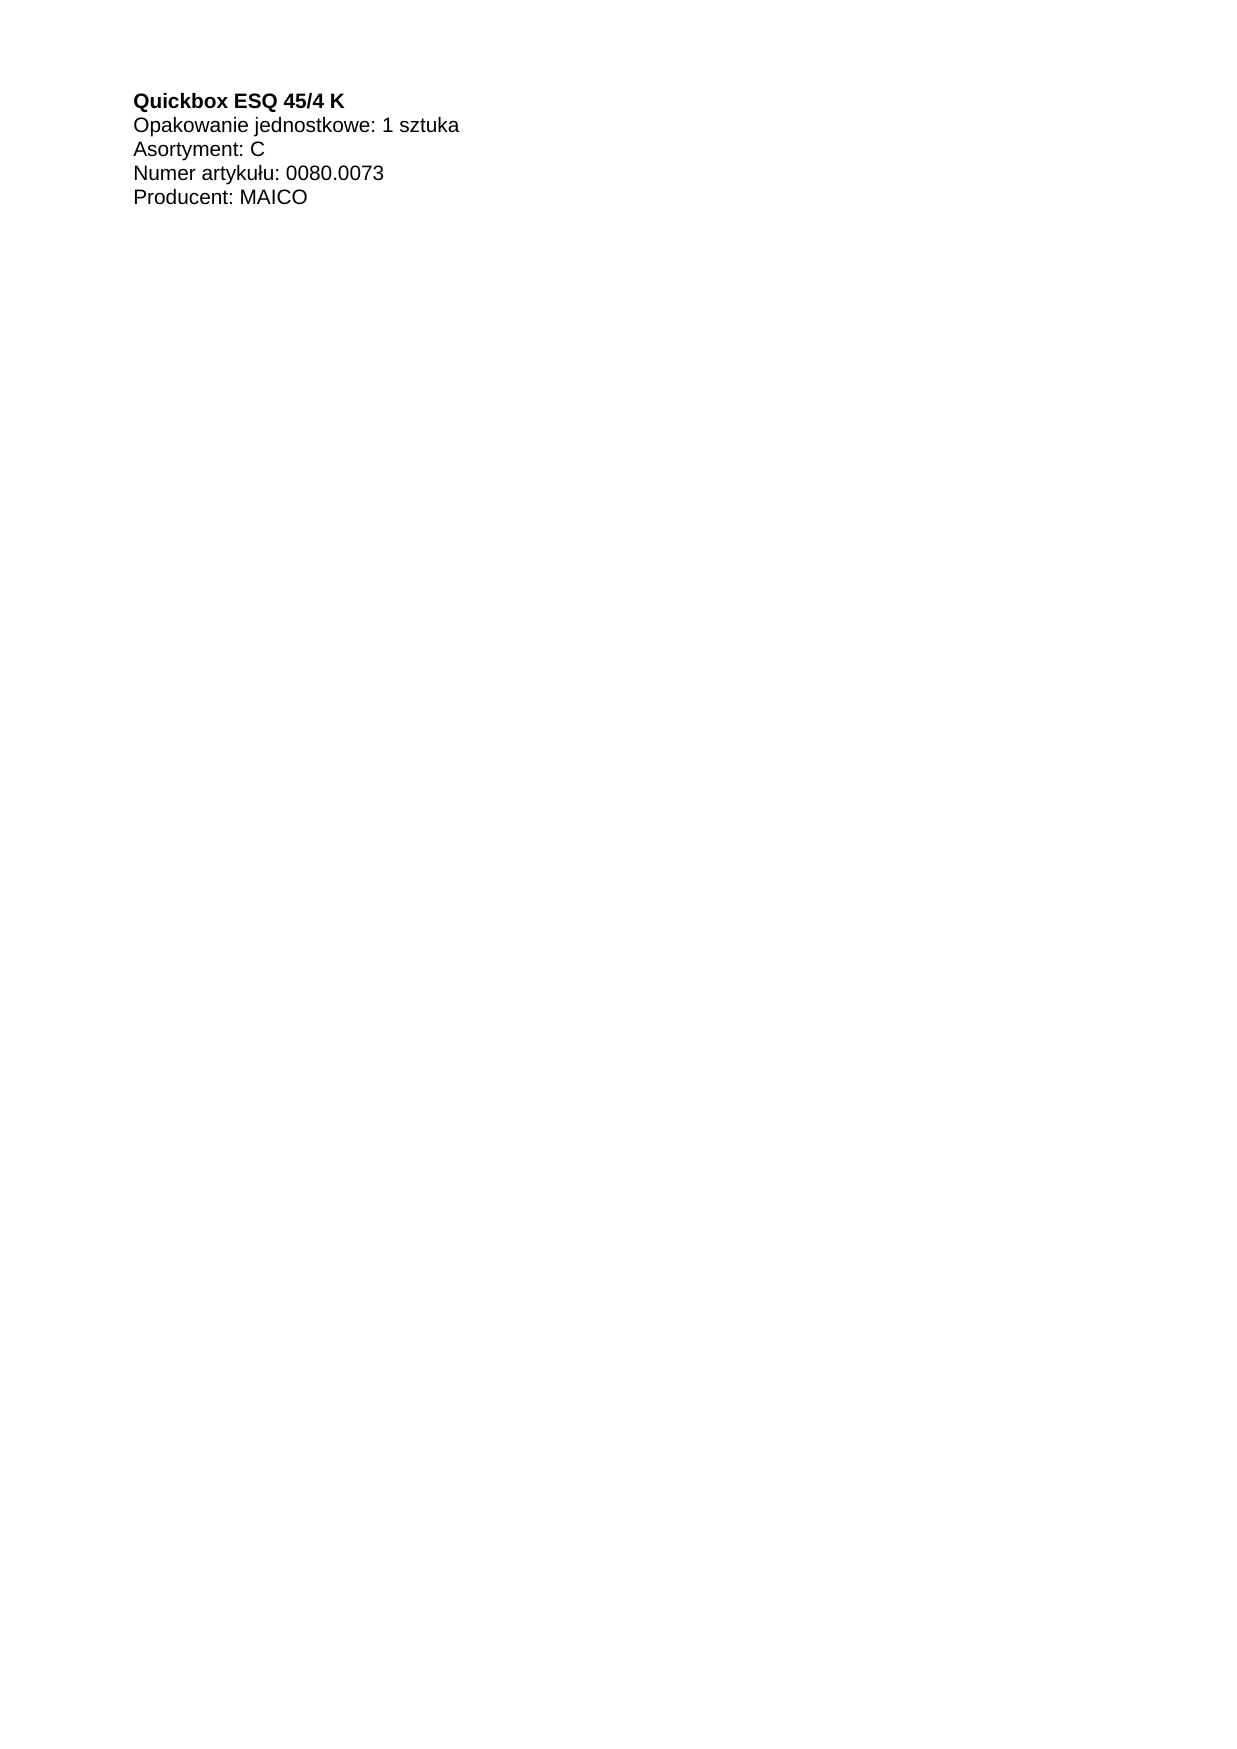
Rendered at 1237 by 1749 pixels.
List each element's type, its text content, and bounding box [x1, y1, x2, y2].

text Quickbox ESQ 45/4 KOpakowanie jednostkowe: 1 sztukaAsortyment: C Numer artykułu: 0080.0073Producent: MAICO [133, 89, 1148, 208]
